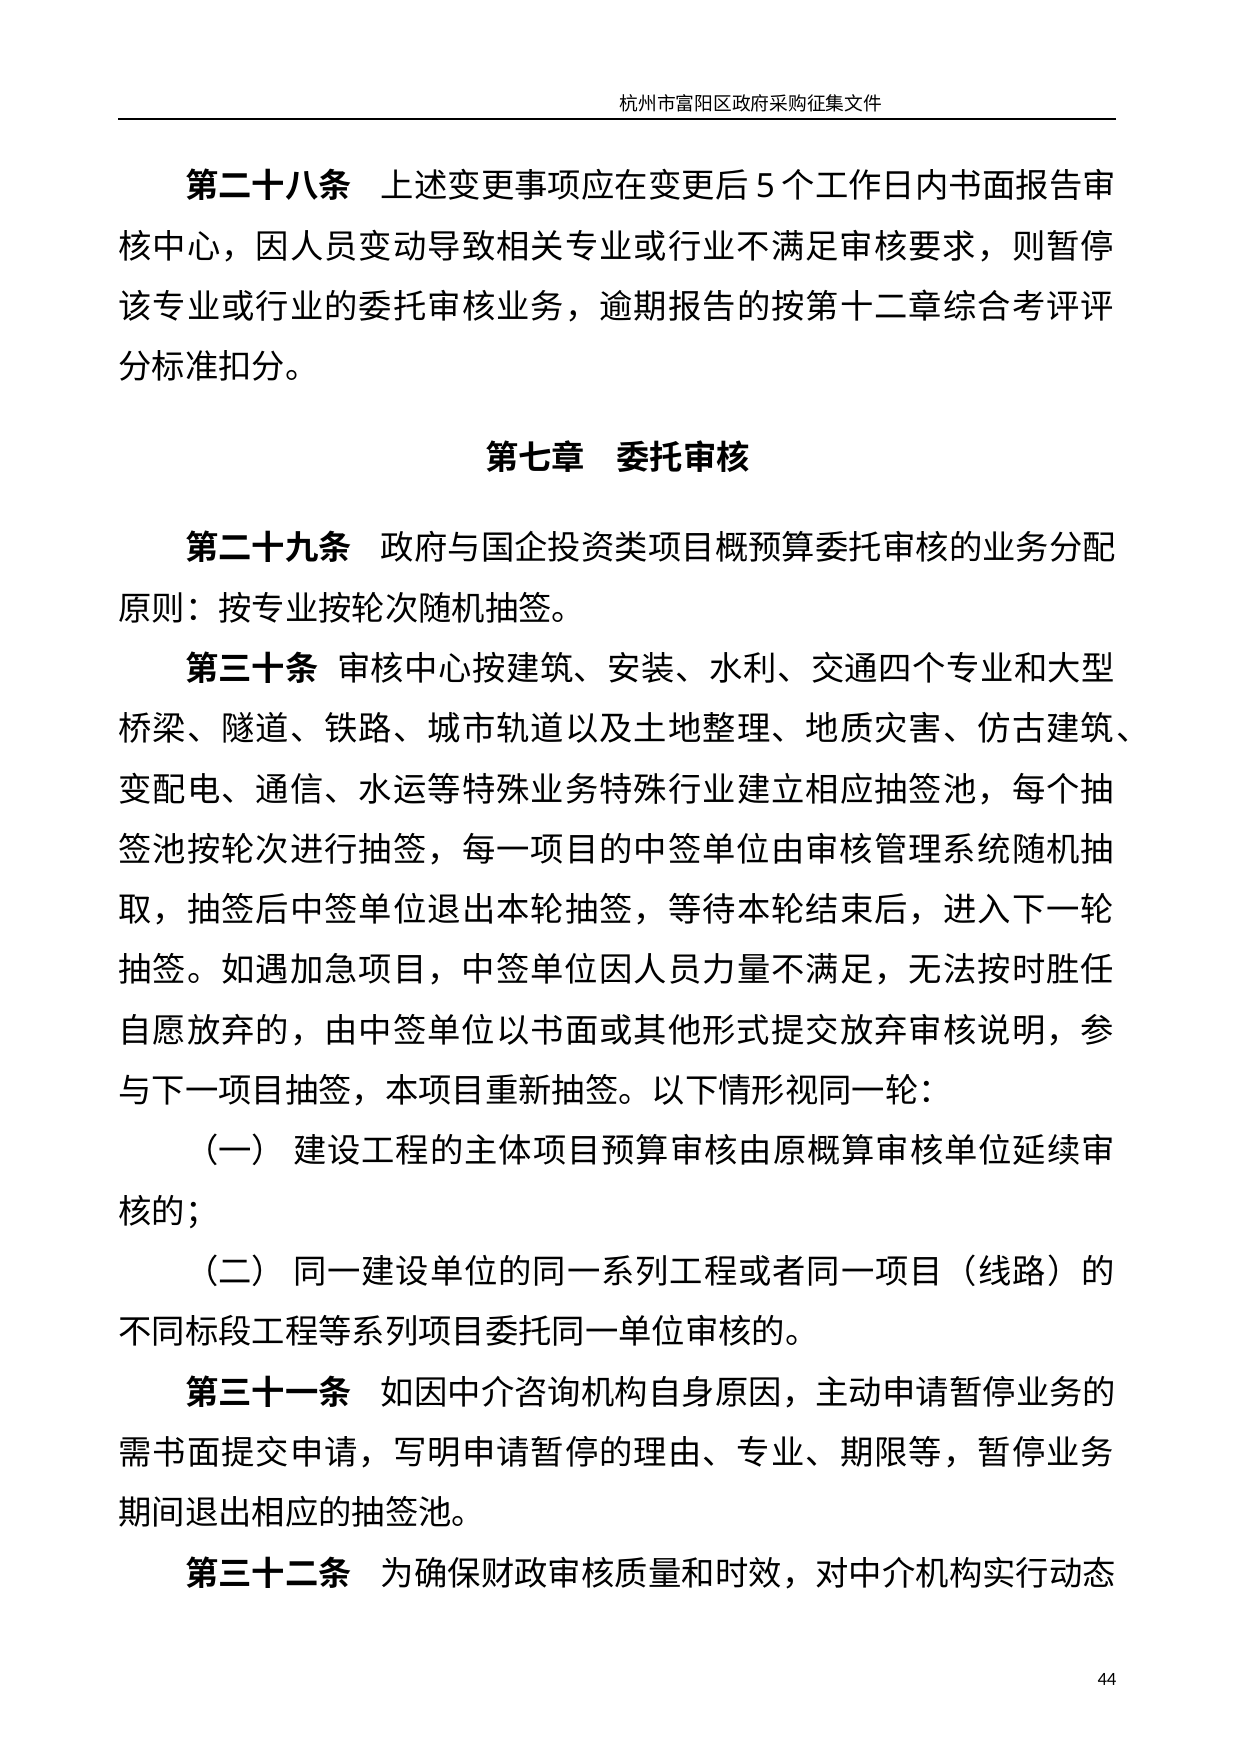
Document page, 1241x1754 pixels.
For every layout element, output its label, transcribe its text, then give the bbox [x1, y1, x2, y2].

list 委托审核 [118, 424, 1116, 485]
list 同一建设单位的同一系列工程或者同一项目（线路）的不同标段工程等系列项目委托同一单位审核的。 [118, 1239, 1116, 1359]
list 审核中心按建筑、安装、水利、交通四个专业和大型桥梁、隧道、铁路、城市轨道以及土地整理、地质灾害、仿古建筑、变配电、通信、水运等特殊业务特殊行业建立相应抽签池，每个抽签池按轮次进行抽签，每一项目的中签单位由审核管理系统随机抽取，抽签后中签单位退出本轮抽签，等待本轮结束后，进入下一轮抽签。如遇加急项目，中签单位因人员力量不满足，无法按时胜任自愿放弃的，由中签单位以书面或其他形式提交放弃审核说明，参与下一项目抽签，本项目重新抽签。以下情形视同一轮： [118, 636, 1116, 1118]
list 上述变更事项应在变更后5个工作日内书面报告审核中心，因人员变动导致相关专业或行业不满足审核要求，则暂停该专业或行业的委托审核业务，逾期报告的按第十二章综合考评评分标准扣分。 [118, 153, 1116, 394]
list 建设工程的主体项目预算审核由原概算审核单位延续审核的； [118, 1118, 1116, 1239]
list 政府与国企投资类项目概预算委托审核的业务分配原则：按专业按轮次随机抽签。 [118, 515, 1116, 636]
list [118, 1540, 1116, 1601]
list 如因中介咨询机构自身原因，主动申请暂停业务的，需书面提交申请，写明申请暂停的理由、专业、期限等，暂停业务期间退出相应的抽签池。 [118, 1359, 1116, 1540]
